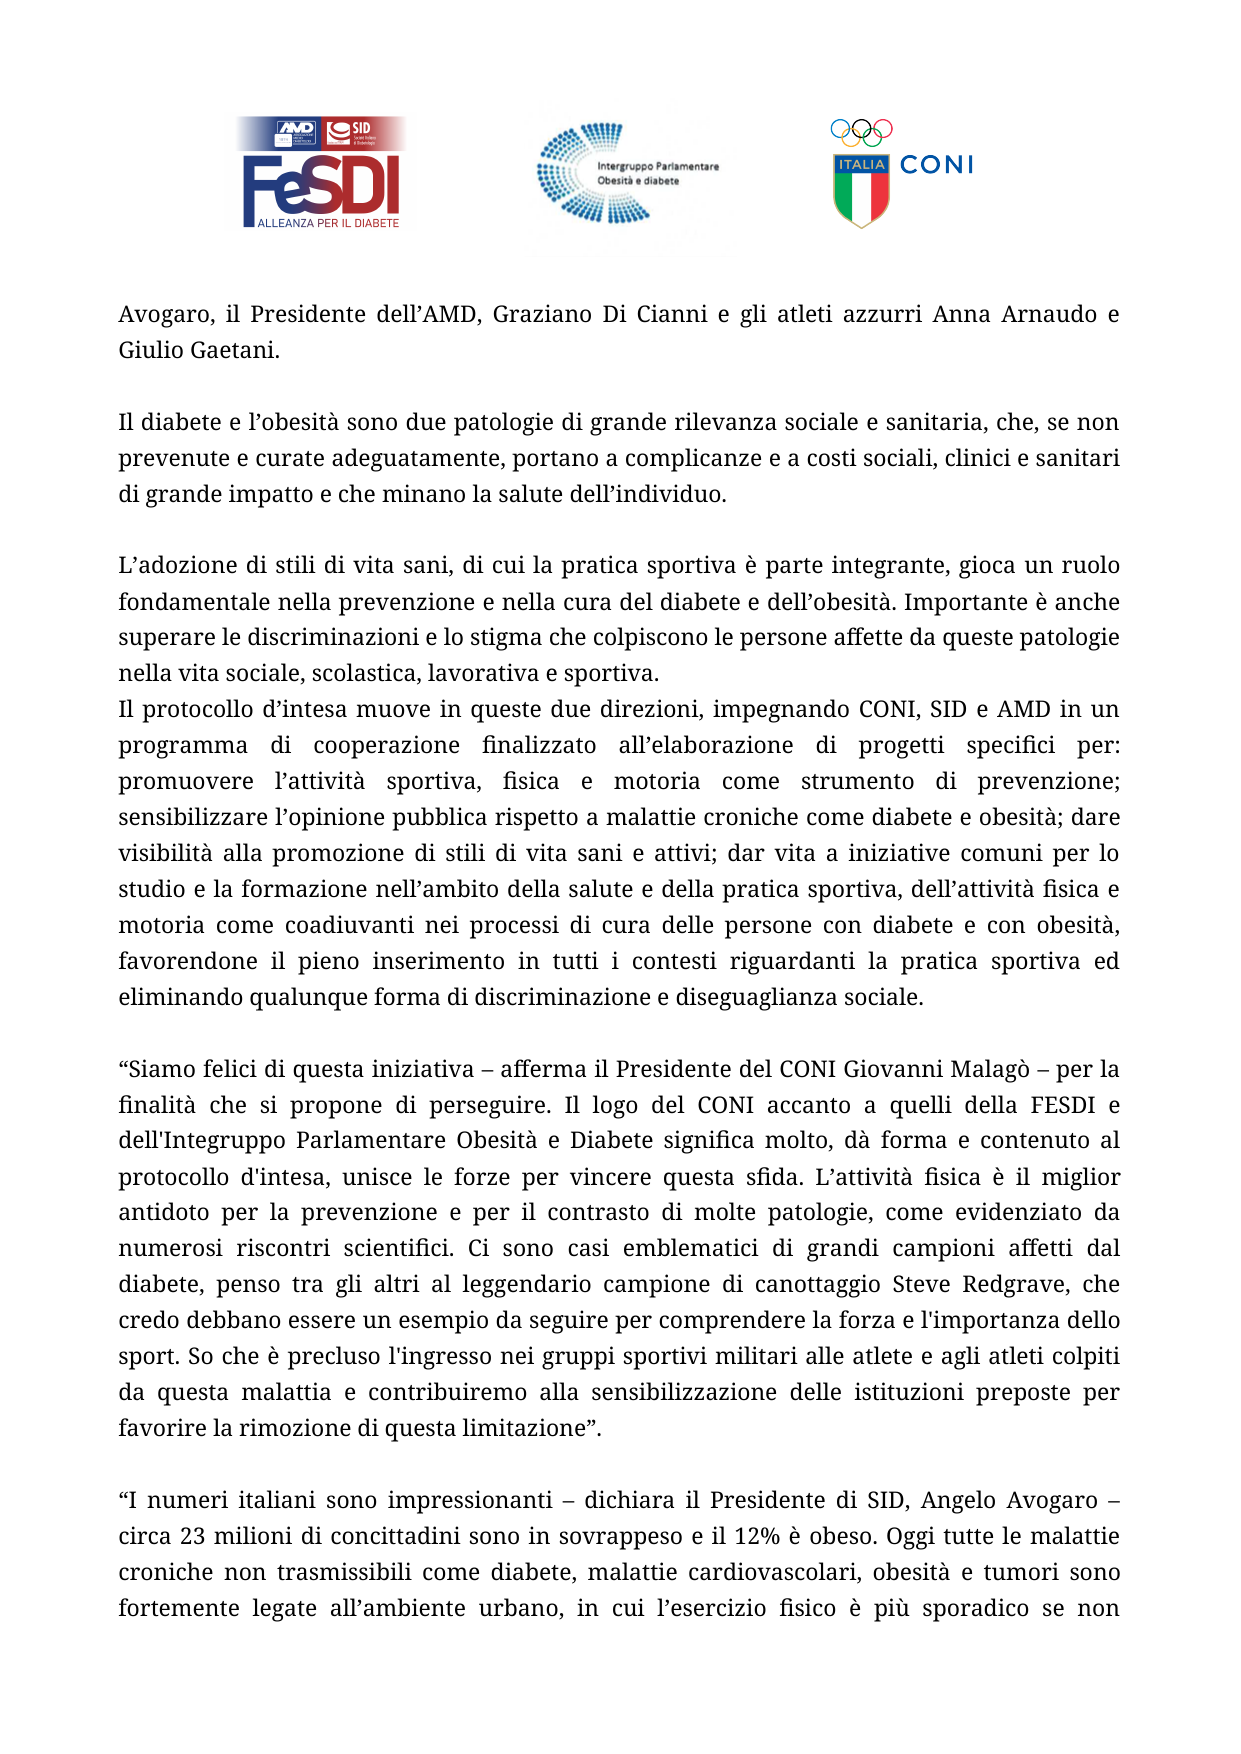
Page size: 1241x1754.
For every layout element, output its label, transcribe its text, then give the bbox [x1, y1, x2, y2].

text Il diabete e l’obesità sono due patologie di grande rilevanza sociale e sanitaria, che, se non prevenute e curate adeguatamente, portano a complicanze e a costi sociali, clinici e sanitari di grande impatto e che minano la salute dell’individuo. [118, 406, 1122, 509]
text L’adozione di stili di vita sani, di cui la pratica sportiva è parte integrante, gioca un ruolo fondamentale nella prevenzione e nella cura del diabete e dell’obesità. Importante è anche superare le discriminazioni e lo stigma che colpiscono le persone affette da queste patologie nella vita sociale, scolastica, lavorativa e sportiva. [118, 549, 1122, 688]
text “Siamo felici di questa iniziativa – afferma il Presidente del CONI Giovanni Malagò – per la finalità che si propone di perseguire. Il logo del CONI accanto a quelli della FESDI e dell'Integruppo Parlamentare Obesità e Diabete significa molto, dà forma e contenuto al protocollo d'intesa, unisce le forze per vincere questa sfida. L’attività fisica è il miglior antidoto per la prevenzione e per il contrasto di molte patologie, come evidenziato da numerosi riscontri scientifici. Ci sono casi emblematici di grandi campioni affetti dal diabete, penso tra gli altri al leggendario campione di canottaggio Steve Redgrave, che credo debbano essere un esempio da seguire per comprendere la forza e l'importanza dello sport. So che è precluso l'ingresso nei gruppi sportivi militari alle atlete e agli atleti colpiti da questa malattia e contribuiremo alla sensibilizzazione delle istituzioni preposte per favorire la rimozione di questa limitazione”. [118, 1053, 1122, 1443]
text Il protocollo d’intesa muove in queste due direzioni, impegnando CONI, SID e AMD in un programma di cooperazione finalizzato all’elaborazione di progetti specifici per: promuovere l’attività sportiva, fisica e motoria come strumento di prevenzione; sensibilizzare l’opinione pubblica rispetto a malattie croniche come diabete e obesità; dare visibilità alla promozione di stili di vita sani e attivi; dar vita a iniziative comuni per lo studio e la formazione nell’ambito della salute e della pratica sportiva, dell’attività fisica e motoria come coadiuvanti nei processi di cura delle persone con diabete e con obesità, favorendone il pieno inserimento in tutti i contesti riguardanti la pratica sportiva ed eliminando qualunque forma di discriminazione e diseguaglianza sociale. [118, 693, 1122, 1012]
picture [224, 112, 418, 231]
picture [789, 68, 1001, 261]
picture [524, 98, 738, 258]
